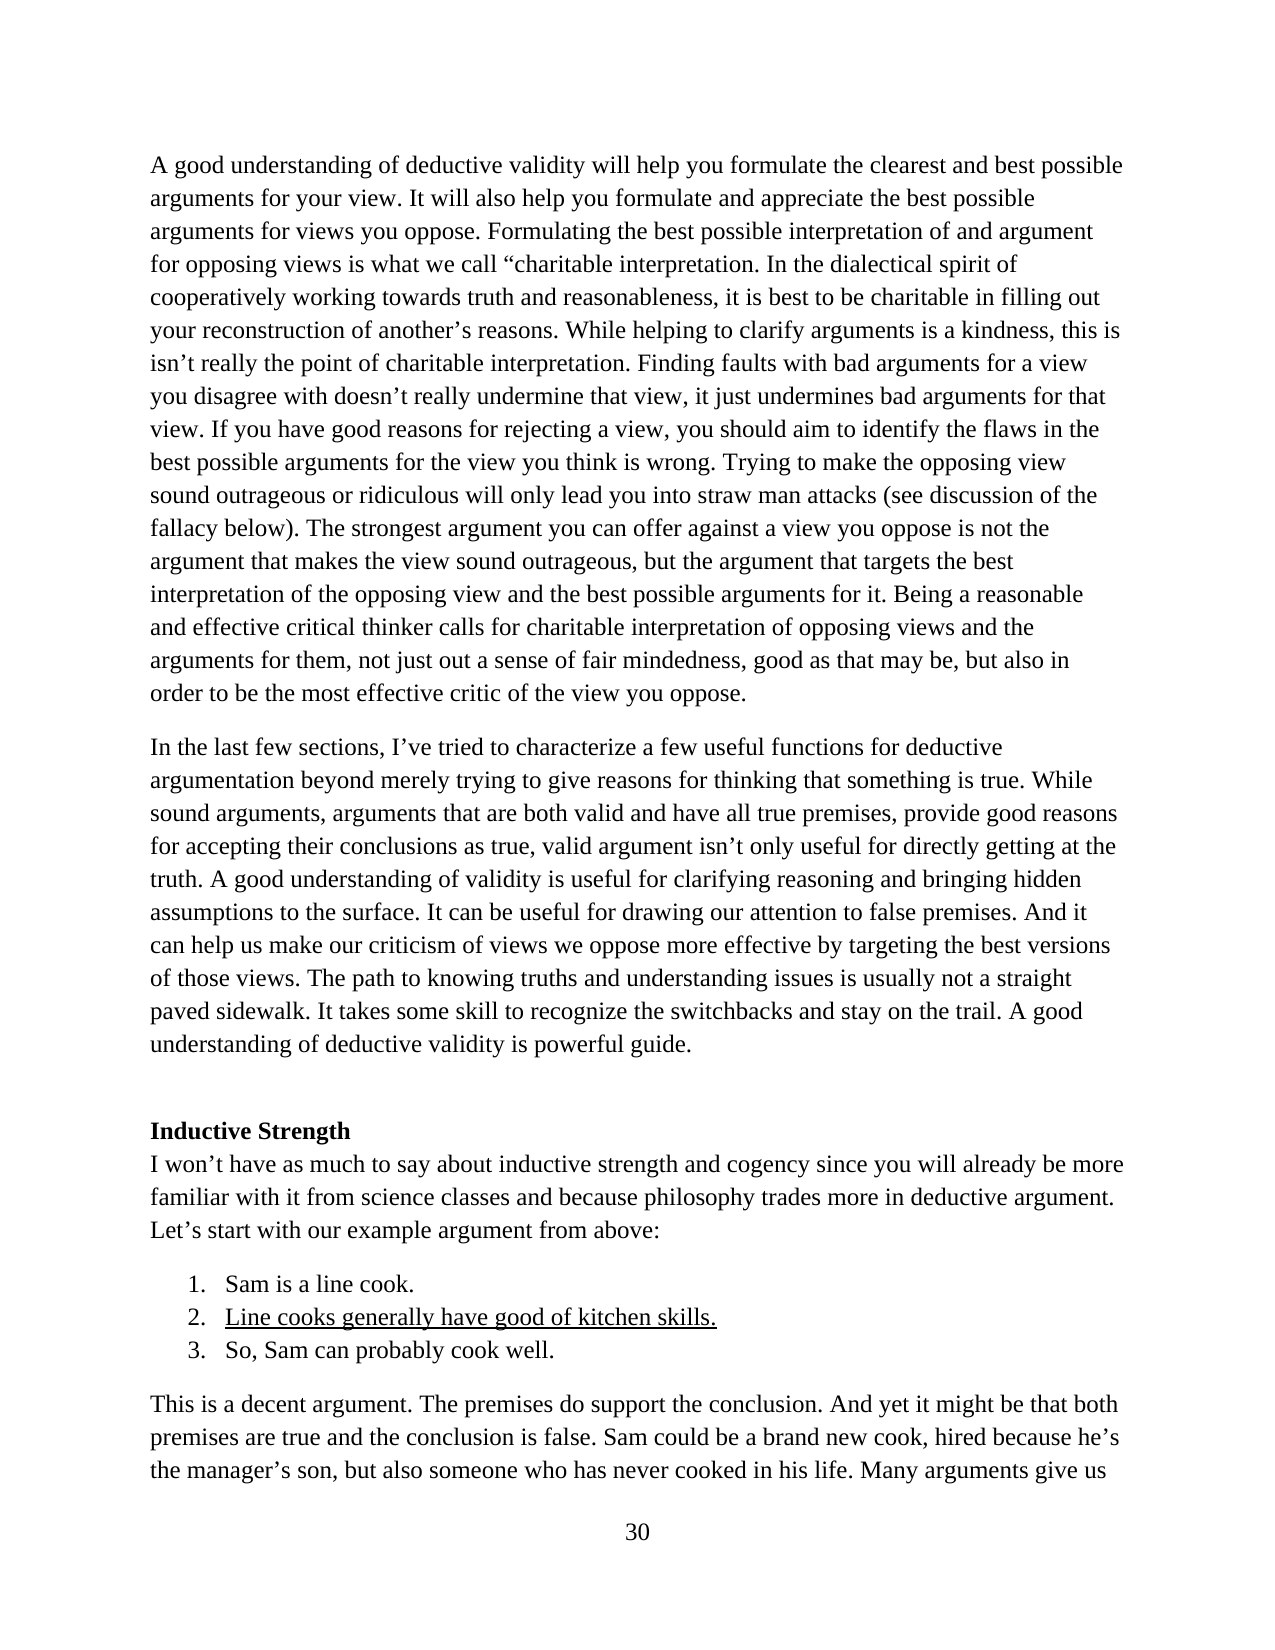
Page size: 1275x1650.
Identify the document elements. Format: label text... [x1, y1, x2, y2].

text I won’t have as much to say about inductive strength and cogency since you will already be more familiar with it from science classes and because philosophy trades more in deductive argument. Let’s start with our example argument from above: [150, 1149, 1125, 1244]
list So, Sam can probably cook well. [187, 1335, 1125, 1364]
list Sam is a line cook. [187, 1269, 1125, 1298]
text A good understanding of deductive validity will help you formulate the clearest and best possible arguments for your view. It will also help you formulate and appreciate the best possible arguments for views you oppose. Formulating the best possible interpretation of and argument for opposing views is what we call “charitable interpretation. In the dialectical spirit of cooperatively working towards truth and reasonableness, it is best to be charitable in filling out your reconstruction of another’s reasons. While helping to clarify arguments is a kindness, this is isn’t really the point of charitable interpretation. Finding faults with bad arguments for a view you disagree with doesn’t really undermine that view, it just undermines bad arguments for that view. If you have good reasons for rejecting a view, you should aim to identify the flaws in the best possible arguments for the view you think is wrong. Trying to make the opposing view sound outrageous or ridiculous will only lead you into straw man attacks (see discussion of the fallacy below). The strongest argument you can offer against a view you oppose is not the argument that makes the view sound outrageous, but the argument that targets the best interpretation of the opposing view and the best possible arguments for it. Being a reasonable and effective critical thinker calls for charitable interpretation of opposing views and the arguments for them, not just out a sense of fair mindedness, good as that may be, but also in order to be the most effective critic of the view you oppose. [150, 150, 1125, 707]
subtitle Inductive Strength [150, 1116, 1125, 1145]
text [150, 1389, 1125, 1484]
list Line cooks generally have good of kitchen skills. [187, 1302, 1125, 1331]
list In the last few sections, I’ve tried to characterize a few useful functions for deductive argumentation beyond merely trying to give reasons for thinking that something is true. While sound arguments, arguments that are both valid and have all true premises, provide good reasons for accepting their conclusions as true, valid argument isn’t only useful for directly getting at the truth. A good understanding of validity is useful for clarifying reasoning and bringing hidden assumptions to the surface. It can be useful for drawing our attention to false premises. And it can help us make our criticism of views we oppose more effective by targeting the best versions of those views. The path to knowing truths and understanding issues is usually not a straight paved sidewalk. It takes some skill to recognize the switchbacks and stay on the trail. A good understanding of deductive validity is powerful guide. [150, 732, 1125, 1058]
